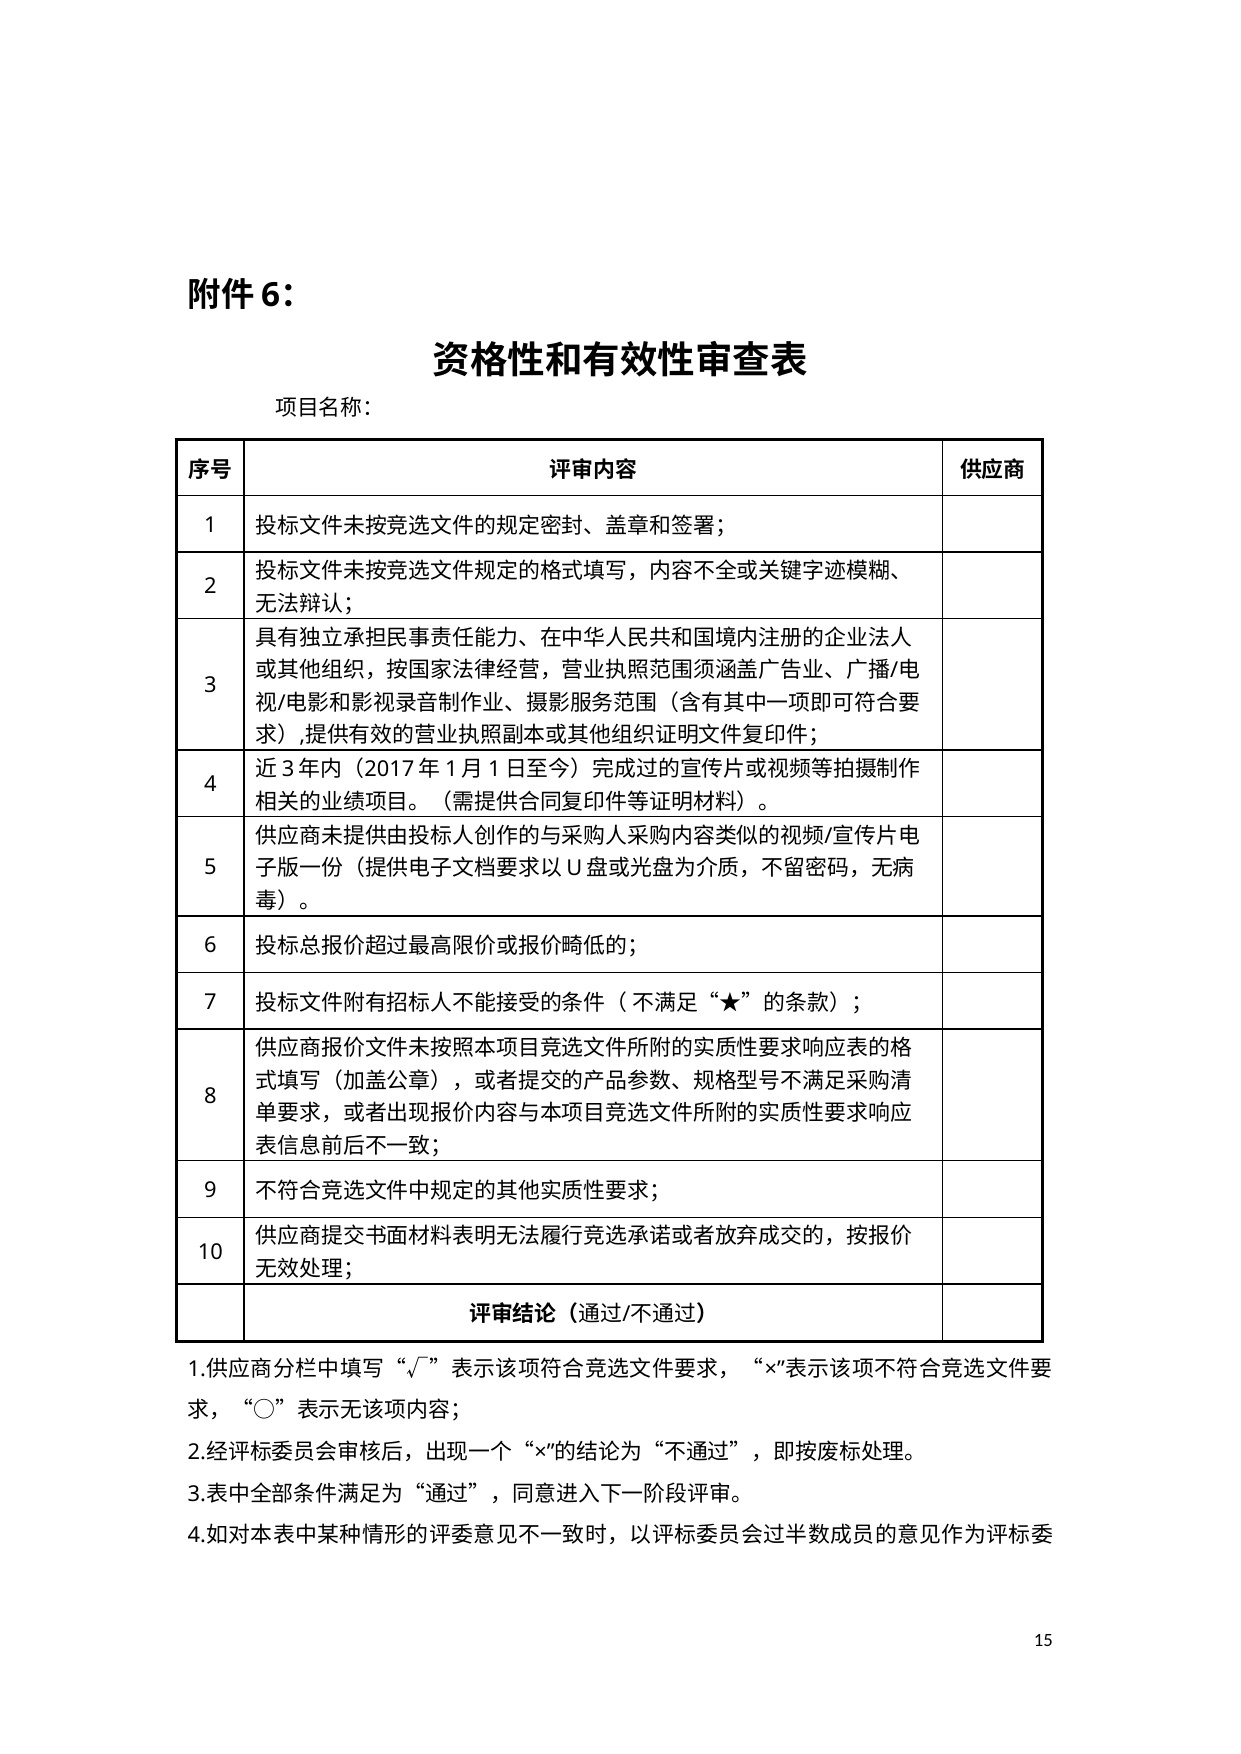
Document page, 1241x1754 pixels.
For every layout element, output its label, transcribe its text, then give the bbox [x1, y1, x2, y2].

table_cell 2 [178, 553, 243, 618]
list 表中全部条件满足为“通过”，同意进入下一阶段评审。 [187, 1468, 1053, 1509]
text 项目名称： [231, 389, 1053, 422]
table_cell 1 [178, 496, 243, 551]
table_cell 供应商报价文件未按照本项目竞选文件所附的实质性要求响应表的格式填写（加盖公章），或者提交的产品参数、规格型号不满足采购清单要求，或者出现报价内容与本项目竞选文件所附的实质性要求响应表信息前后不一致； [245, 1030, 942, 1160]
table_cell [943, 917, 1041, 972]
table_cell 7 [178, 973, 243, 1028]
list 供应商分栏中填写“√”表示该项符合竞选文件要求，“×”表示该项不符合竞选文件要求，“○”表示无该项内容； [187, 1343, 1053, 1426]
table_header 序号 [178, 441, 243, 494]
table_cell 6 [178, 917, 243, 972]
table_cell [943, 1218, 1041, 1283]
table_cell 供应商未提供由投标人创作的与采购人采购内容类似的视频/宣传片电子版一份（提供电子文档要求以U盘或光盘为介质，不留密码，无病毒）。 [245, 817, 942, 915]
table_cell 3 [178, 619, 243, 749]
table_cell 近3年内（2017年1月1日至今）完成过的宣传片或视频等拍摄制作相关的业绩项目。（需提供合同复印件等证明材料）。 [245, 751, 942, 816]
table_cell 供应商提交书面材料表明无法履行竞选承诺或者放弃成交的，按报价无效处理； [245, 1218, 942, 1283]
table_cell 评审结论（通过/不通过） [245, 1285, 942, 1340]
table_cell 投标文件附有招标人不能接受的条件（ 不满足“★”的条款）； [245, 973, 942, 1028]
text 附件6： [187, 259, 1053, 324]
table_cell [943, 553, 1041, 618]
table_cell 投标文件未按竞选文件规定的格式填写，内容不全或关键字迹模糊、无法辩认； [245, 553, 942, 618]
table_cell 5 [178, 817, 243, 915]
table_cell [943, 619, 1041, 749]
table_cell [943, 1285, 1041, 1340]
table_cell 投标总报价超过最高限价或报价畸低的； [245, 917, 942, 972]
table_cell 10 [178, 1218, 243, 1283]
table_cell 不符合竞选文件中规定的其他实质性要求； [245, 1161, 942, 1216]
table_header 供应商 [943, 441, 1041, 494]
table_cell 4 [178, 751, 243, 816]
text 资格性和有效性审查表 [187, 324, 1053, 389]
table_header 评审内容 [245, 441, 942, 494]
table_cell 8 [178, 1030, 243, 1160]
list 经评标委员会审核后，出现一个“×”的结论为“不通过”，即按废标处理。 [187, 1426, 1053, 1468]
table_cell 9 [178, 1161, 243, 1216]
table_cell 投标文件未按竞选文件的规定密封、盖章和签署； [245, 496, 942, 551]
table_cell [178, 1285, 243, 1340]
table_cell [943, 1161, 1041, 1216]
table_cell [943, 1030, 1041, 1160]
table_cell [943, 751, 1041, 816]
table_cell [943, 496, 1041, 551]
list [187, 1509, 1053, 1551]
table_cell [943, 973, 1041, 1028]
table_cell [943, 817, 1041, 915]
table_cell 具有独立承担民事责任能力、在中华人民共和国境内注册的企业法人或其他组织，按国家法律经营，营业执照范围须涵盖广告业、广播/电视/电影和影视录音制作业、摄影服务范围（含有其中一项即可符合要求）,提供有效的营业执照副本或其他组织证明文件复印件； [245, 619, 942, 749]
